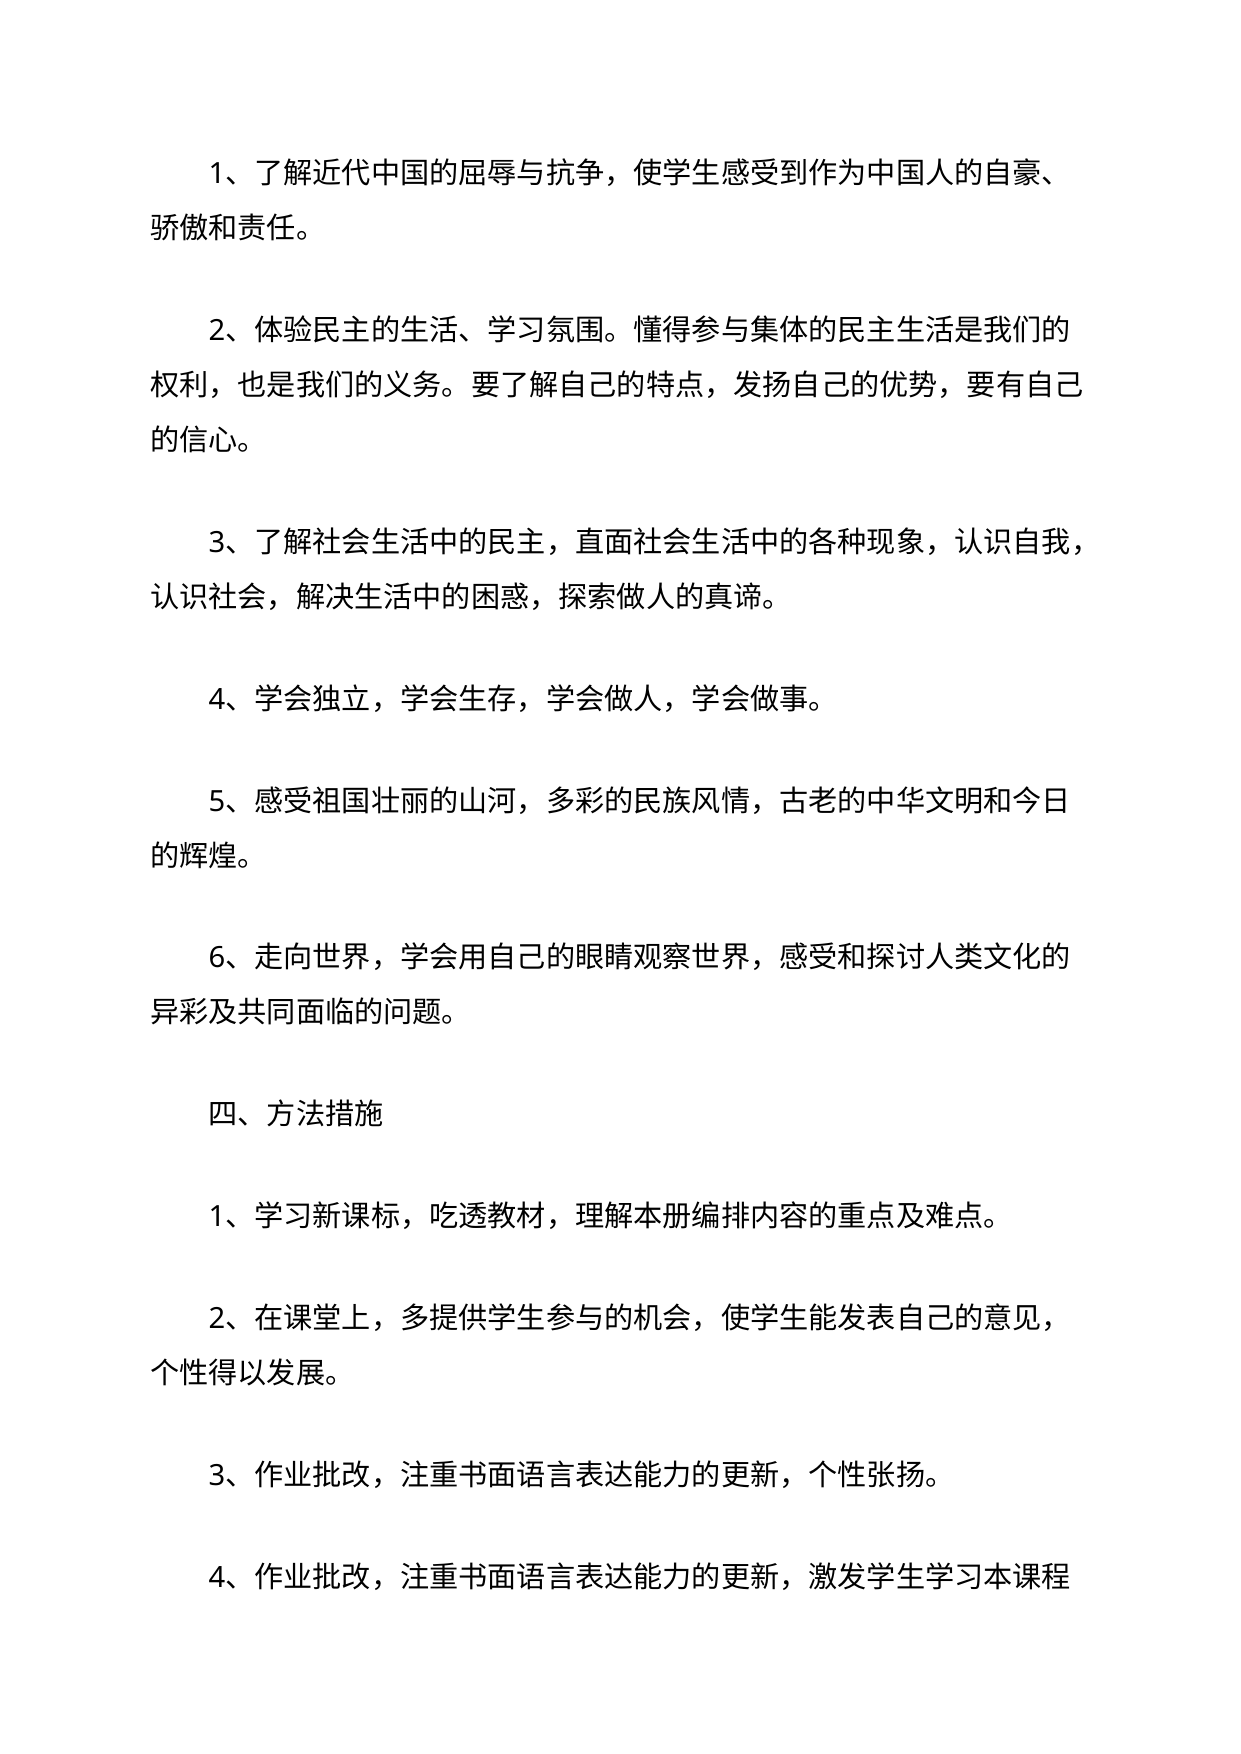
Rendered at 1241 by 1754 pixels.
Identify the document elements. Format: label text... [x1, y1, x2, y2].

text 5、感受祖国壮丽的山河，多彩的民族风情，古老的中华文明和今日的辉煌。 [150, 777, 1090, 874]
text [150, 1553, 1090, 1596]
text 2、在课堂上，多提供学生参与的机会，使学生能发表自己的意见，个性得以发展。 [150, 1294, 1090, 1392]
text 3、作业批改，注重书面语言表达能力的更新，个性张扬。 [150, 1451, 1090, 1494]
text 1、了解近代中国的屈辱与抗争，使学生感受到作为中国人的自豪、骄傲和责任。 [150, 150, 1090, 247]
text 4、学会独立，学会生存，学会做人，学会做事。 [150, 675, 1090, 718]
text 2、体验民主的生活、学习氛围。懂得参与集体的民主生活是我们的权利，也是我们的义务。要了解自己的特点，发扬自己的优势，要有自己的信心。 [150, 307, 1090, 459]
text 1、学习新课标，吃透教材，理解本册编排内容的重点及难点。 [150, 1192, 1090, 1235]
text 6、走向世界，学会用自己的眼睛观察世界，感受和探讨人类文化的异彩及共同面临的问题。 [150, 934, 1090, 1031]
text 3、了解社会生活中的民主，直面社会生活中的各种现象，认识自我，认识社会，解决生活中的困惑，探索做人的真谛。 [150, 518, 1090, 616]
text 四、方法措施 [150, 1091, 1090, 1133]
